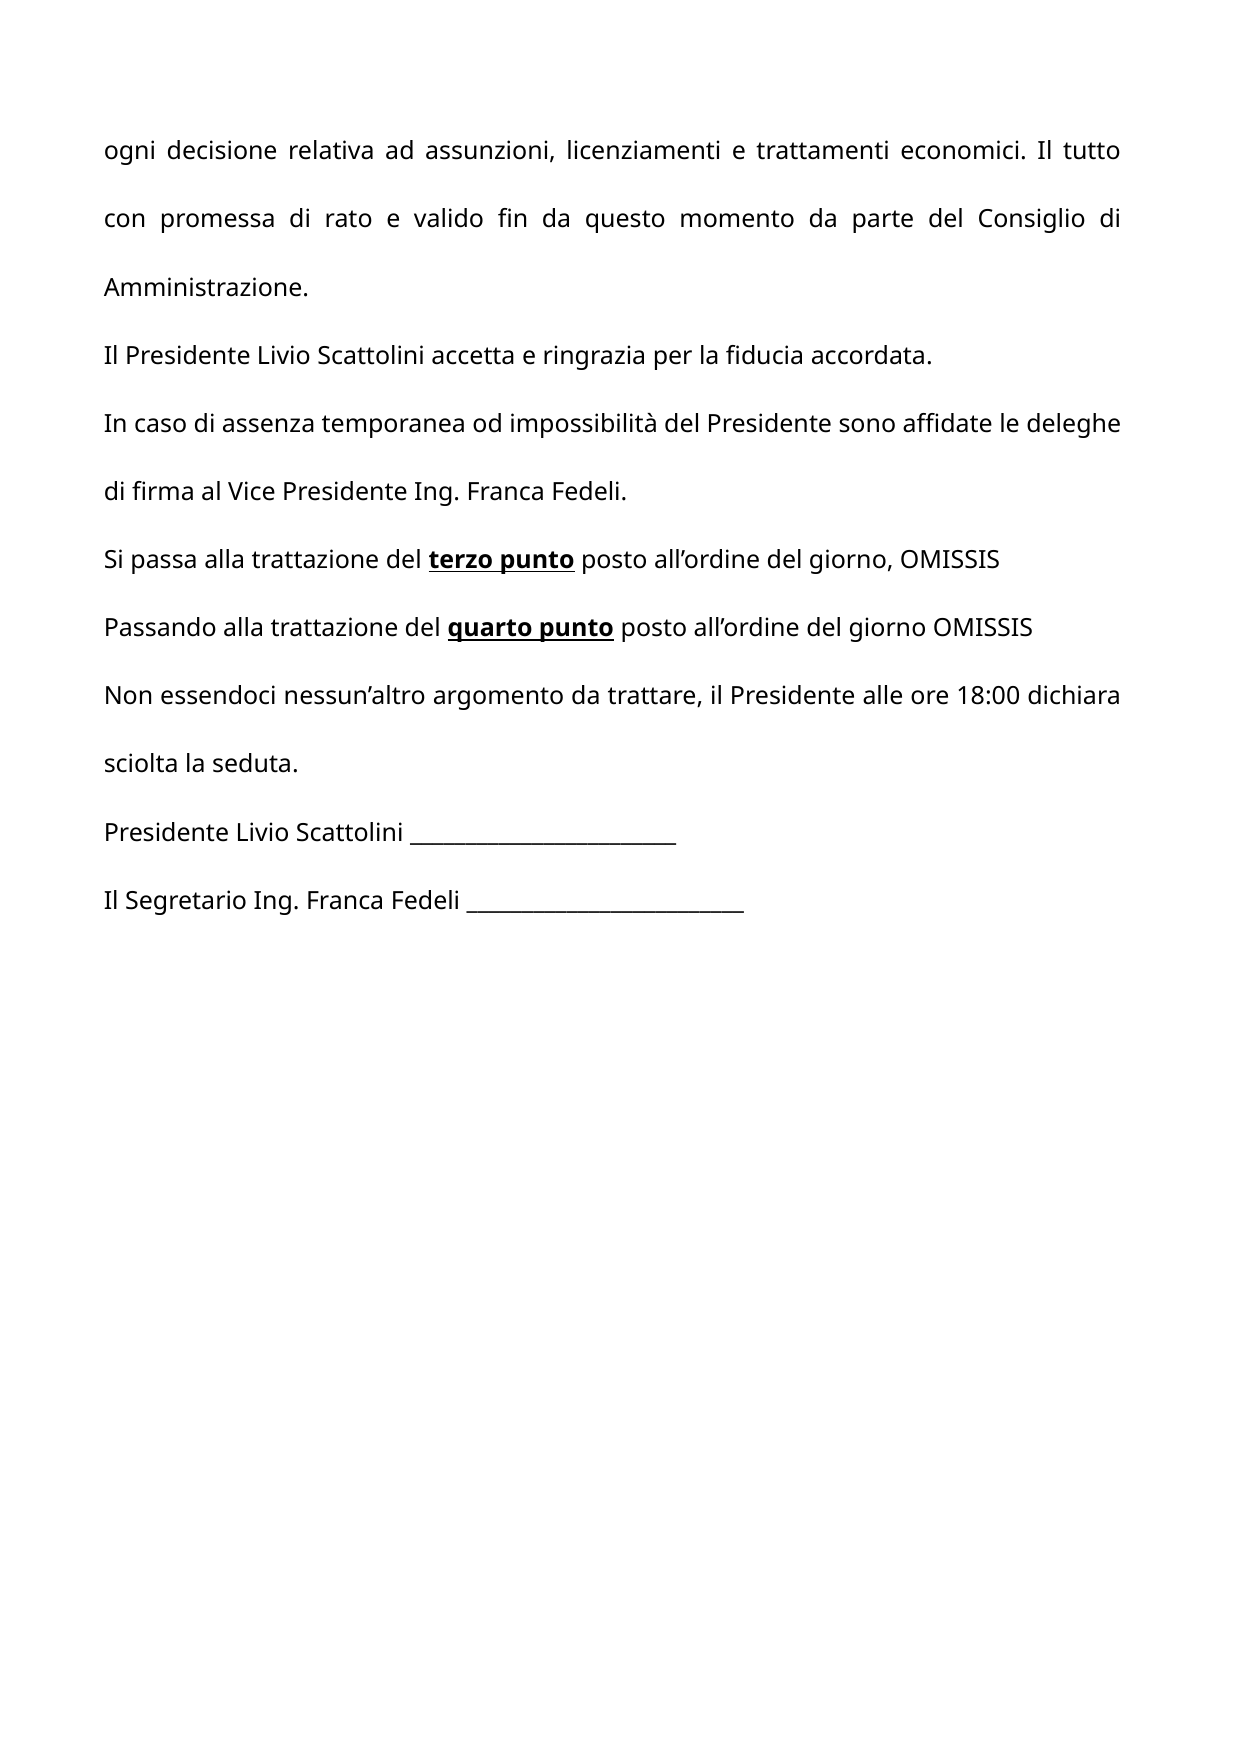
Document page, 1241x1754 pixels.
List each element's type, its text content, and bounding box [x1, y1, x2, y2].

text Il Segretario Ing. Franca Fedeli _________________________ [103, 882, 1122, 916]
text In caso di assenza temporanea od impossibilità del Presidente sono affidate le deleghe di firma al Vice Presidente Ing. Franca Fedeli. [103, 405, 1122, 508]
text Non essendoci nessun’altro argomento da trattare, il Presidente alle ore 18:00 dichiara sciolta la seduta. [103, 678, 1122, 780]
text Si passa alla trattazione del terzo punto posto all’ordine del giorno, OMISSIS [103, 542, 1122, 576]
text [103, 133, 1122, 303]
text Passando alla trattazione del quarto punto posto all’ordine del giorno OMISSIS [103, 610, 1122, 644]
text Il Presidente Livio Scattolini accetta e ringrazia per la fiducia accordata. [103, 337, 1122, 371]
text Presidente Livio Scattolini ________________________ [103, 814, 1122, 848]
